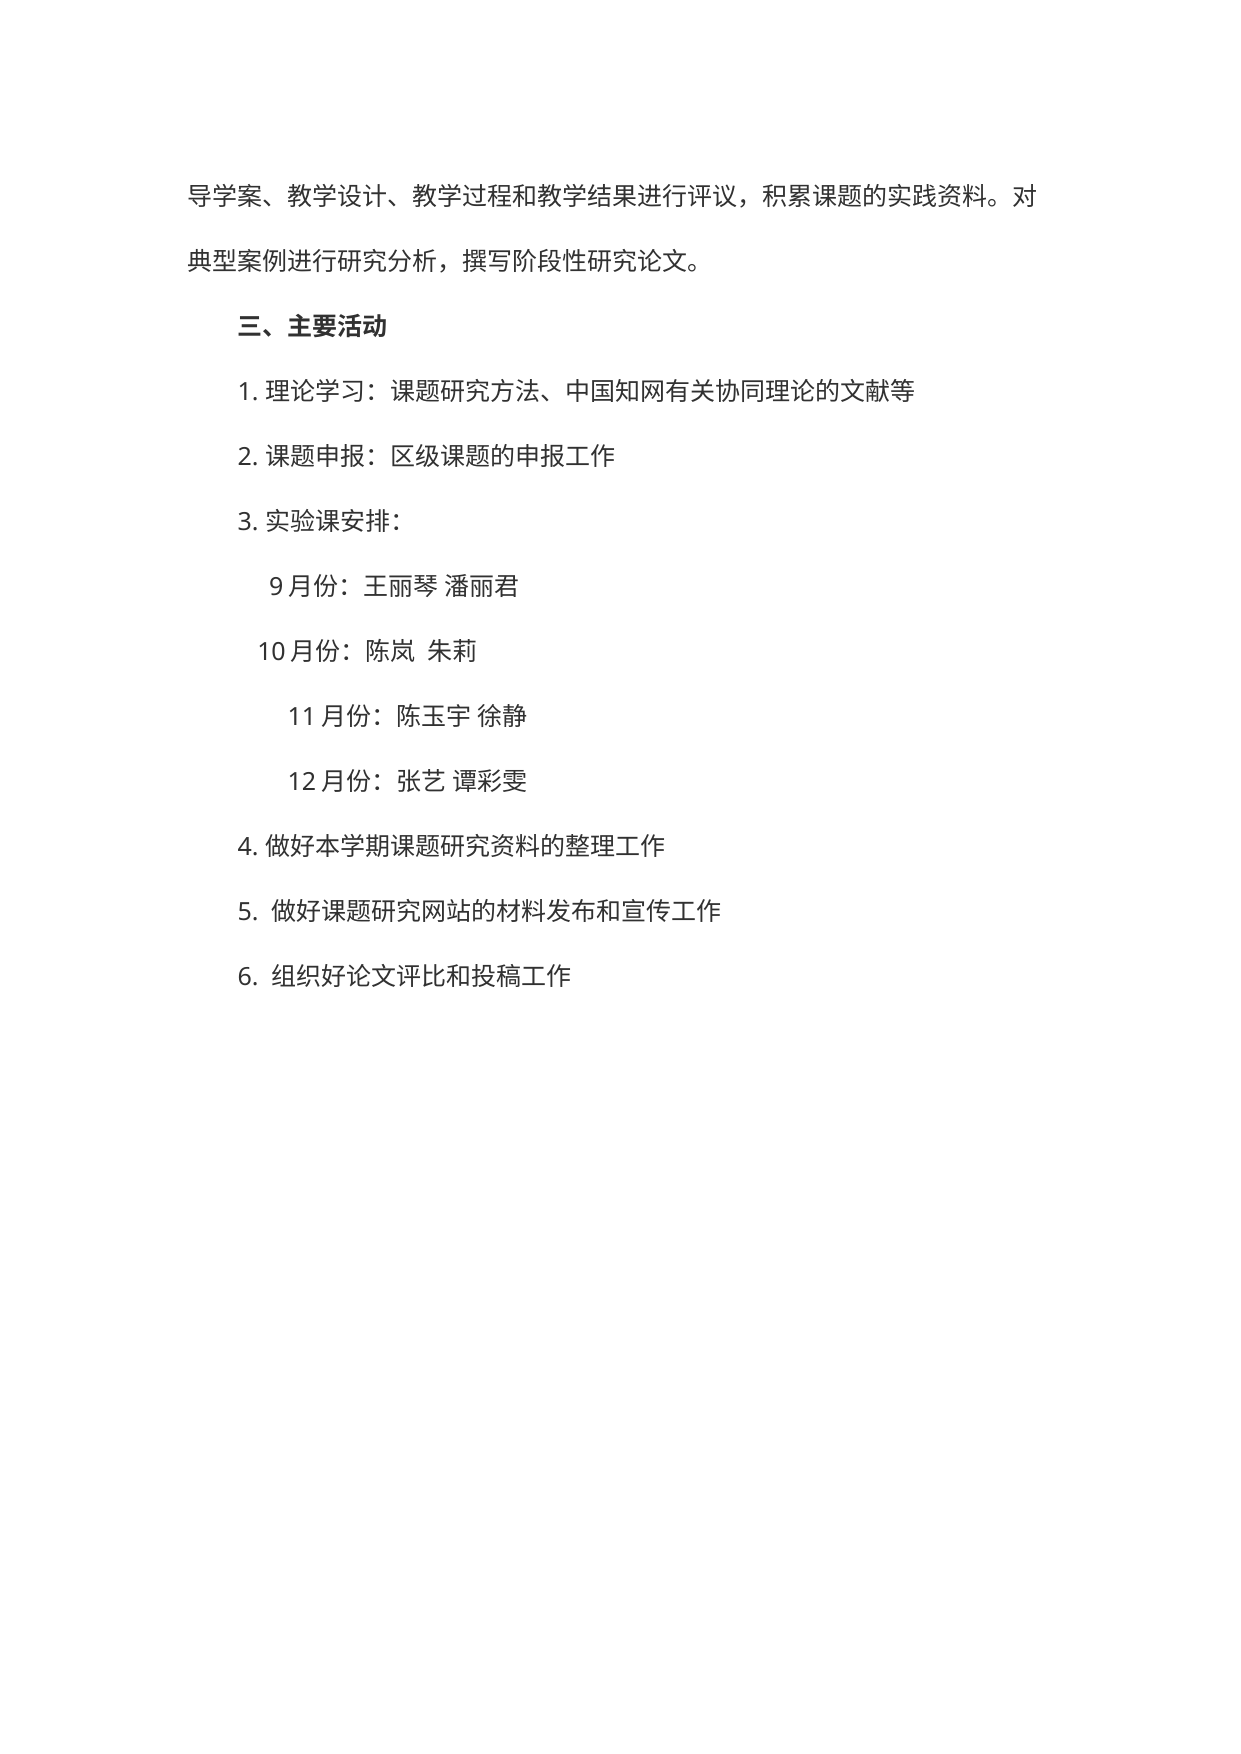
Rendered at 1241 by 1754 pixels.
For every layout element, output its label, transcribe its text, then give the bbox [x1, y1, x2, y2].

text 6. 组织好论文评比和投稿工作 [187, 942, 1053, 1007]
text 11月份：陈玉宇 徐静 [187, 682, 1053, 747]
text 3. 实验课安排： [187, 487, 1053, 552]
text 4. 做好本学期课题研究资料的整理工作 [187, 812, 1053, 877]
text 10月份：陈岚 朱莉 [187, 617, 1053, 682]
text 9月份：王丽琴 潘丽君 [187, 552, 1053, 617]
text 三、主要活动 [187, 292, 1053, 357]
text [187, 162, 1053, 292]
text 2. 课题申报：区级课题的申报工作 [187, 422, 1053, 487]
text 12月份：张艺 谭彩雯 [187, 747, 1053, 812]
text 5. 做好课题研究网站的材料发布和宣传工作 [187, 877, 1053, 942]
text 1. 理论学习：课题研究方法、中国知网有关协同理论的文献等 [187, 357, 1053, 422]
